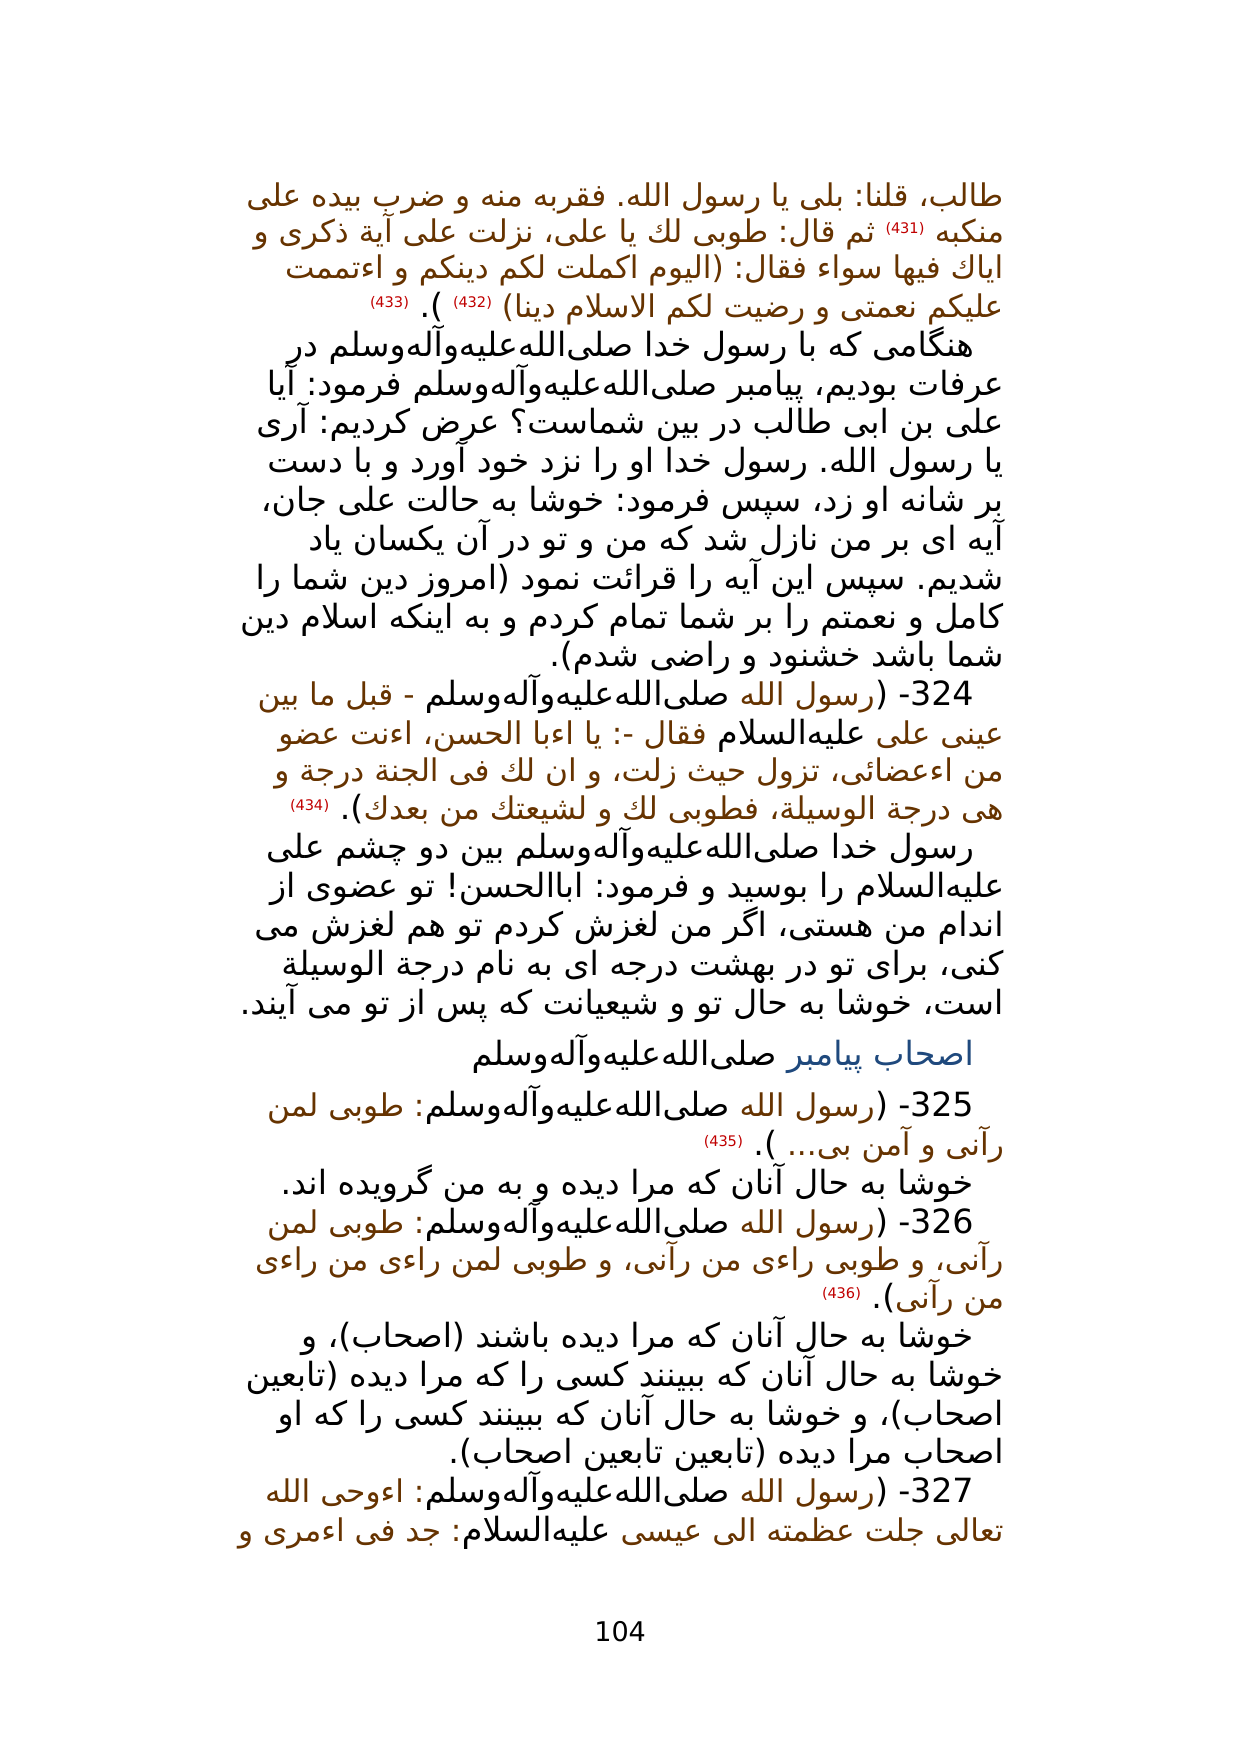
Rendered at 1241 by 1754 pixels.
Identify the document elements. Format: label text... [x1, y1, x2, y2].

subtitle اصحاب پیامبر صلى‌الله‌عليه‌وآله‌وسلم [236, 1034, 1004, 1073]
text خوشا به حال آنان كه مرا دیده و به من گرویده اند. [236, 1163, 1004, 1202]
text 326- (رسول الله صلى‌الله‌عليه‌وآله‌وسلم: طوبى لمن رآنى، و طوبى راءى من رآنى، و طوبى لمن راءى من راءى من رآنى). (436) [236, 1202, 1004, 1316]
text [236, 177, 1004, 325]
text رسول خدا صلى‌الله‌عليه‌وآله‌وسلم بین دو چشم على عليه‌السلام را بوسید و فرمود: اباالحسن! تو عضوى از اندام من هستى، اگر من لغزش كردم تو هم لغزش مى كنى، براى تو در بهشت درجه اى به نام درجة الوسیلة است، خوشا به حال تو و شیعیانت كه پس از تو مى آیند. [236, 828, 1004, 1022]
text 324- (رسول الله صلى‌الله‌عليه‌وآله‌وسلم - قبل ما بین عینى على عليه‌السلام فقال -: یا اءبا الحسن، اءنت عضو من اءعضائى، تزول حیث زلت، و ان لك فى الجنة درجة و هى درجة الوسیلة، فطوبى لك و لشیعتك من بعدك). (434) [236, 675, 1004, 828]
text 325- (رسول الله صلى‌الله‌عليه‌وآله‌وسلم: طوبى لمن رآنى و آمن بى... ). (435) [236, 1086, 1004, 1163]
text خوشا به حال آنان كه مرا دیده باشند (اصحاب)، و خوشا به حال آنان كه ببینند كسى را كه مرا دیده (تابعین اصحاب)، و خوشا به حال آنان كه ببینند كسى را كه او اصحاب مرا دیده (تابعین تابعین اصحاب). [236, 1316, 1004, 1472]
text هنگامى كه با رسول خدا صلى‌الله‌عليه‌وآله‌وسلم در عرفات بودیم، پیامبر صلى‌الله‌عليه‌وآله‌وسلم فرمود: آیا على بن ابى طالب در بین شماست؟ عرض كردیم: آرى یا رسول الله. رسول خدا او را نزد خود آورد و با دست بر شانه او زد، سپس فرمود: خوشا به حالت على جان، آیه اى بر من نازل شد كه من و تو در آن یكسان یاد شدیم. سپس این آیه را قرائت نمود (امروز دین شما را كامل و نعمتم را بر شما تمام كردم و به اینكه اسلام دین شما باشد خشنود و راضى شدم). [236, 325, 1004, 675]
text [236, 1472, 1004, 1549]
